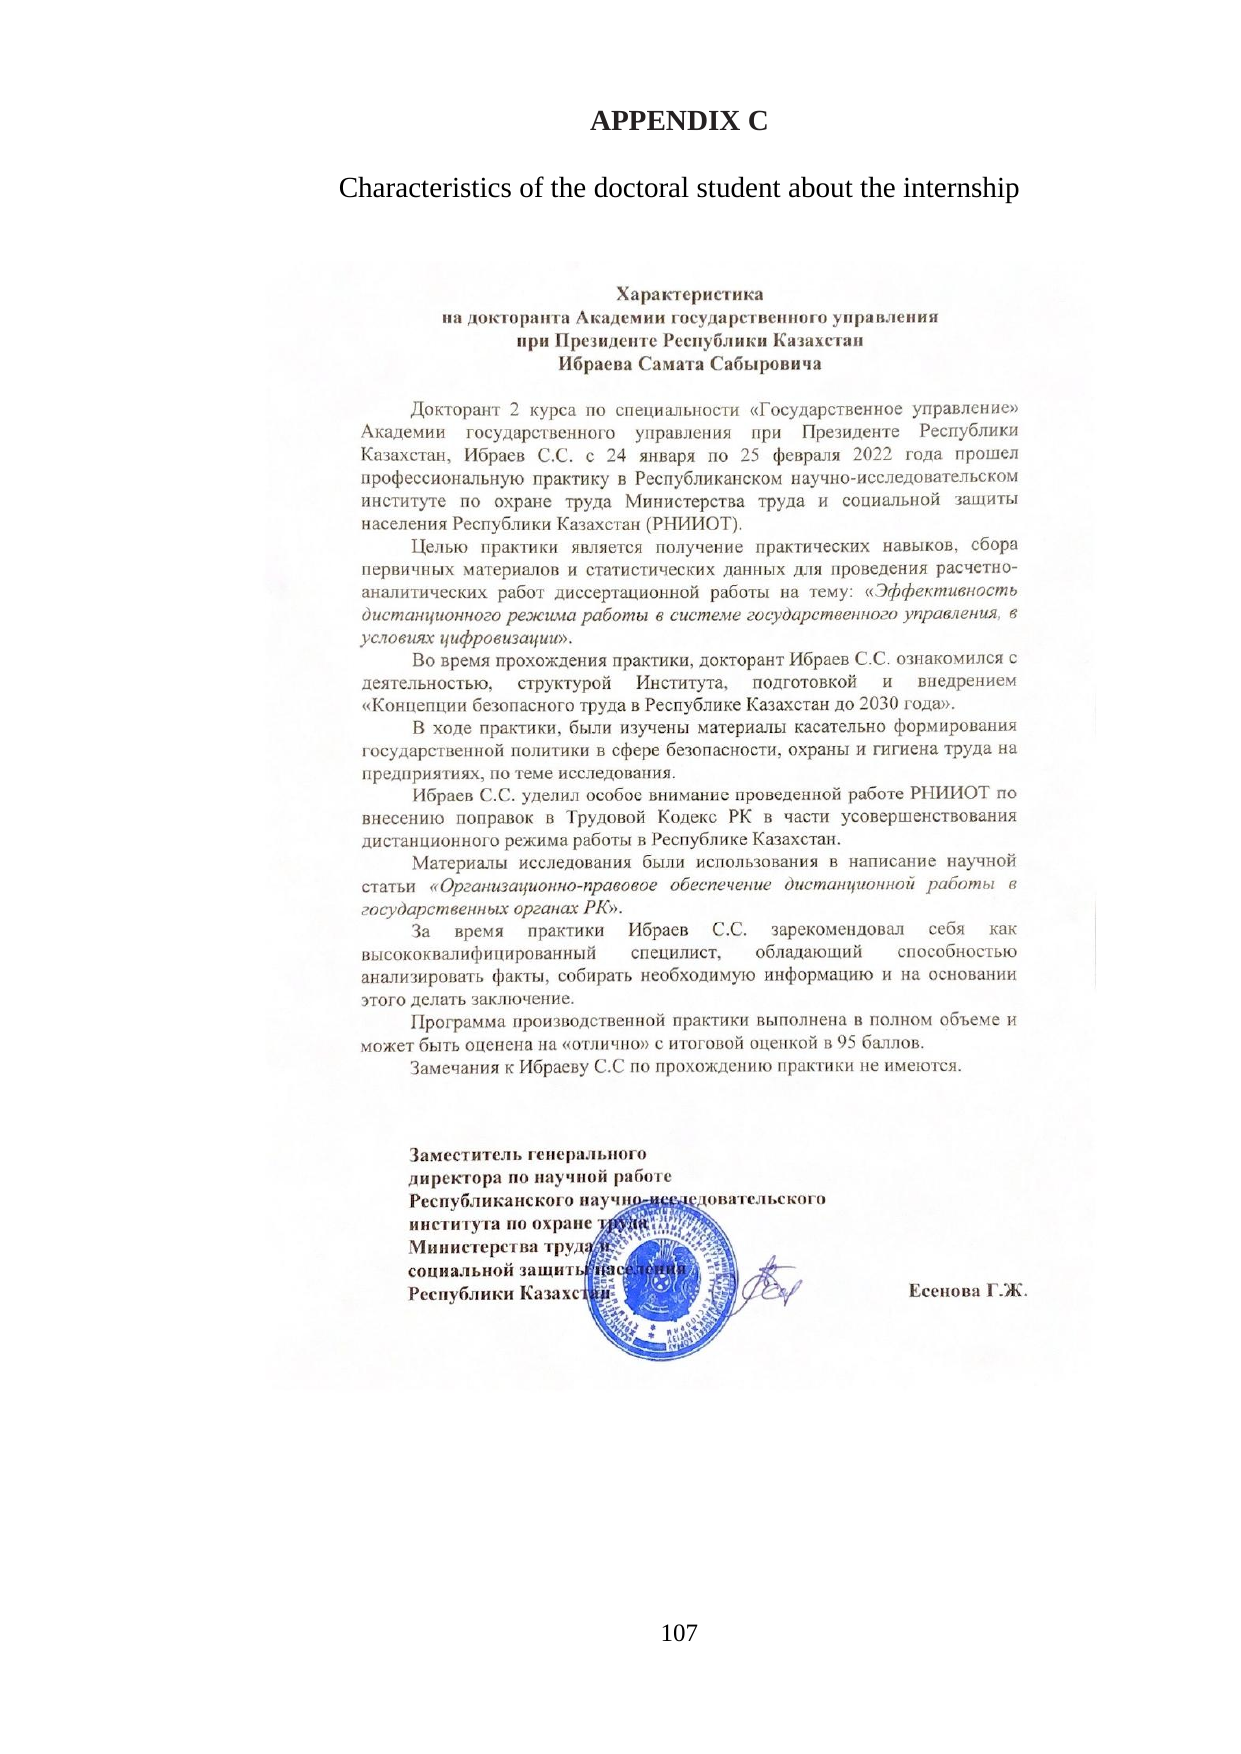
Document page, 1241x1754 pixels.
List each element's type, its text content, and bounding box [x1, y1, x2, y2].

text APPENDIX C [177, 103, 1181, 137]
text Characteristics of the doctoral student about the internship [177, 171, 1181, 204]
picture [177, 261, 1181, 1444]
